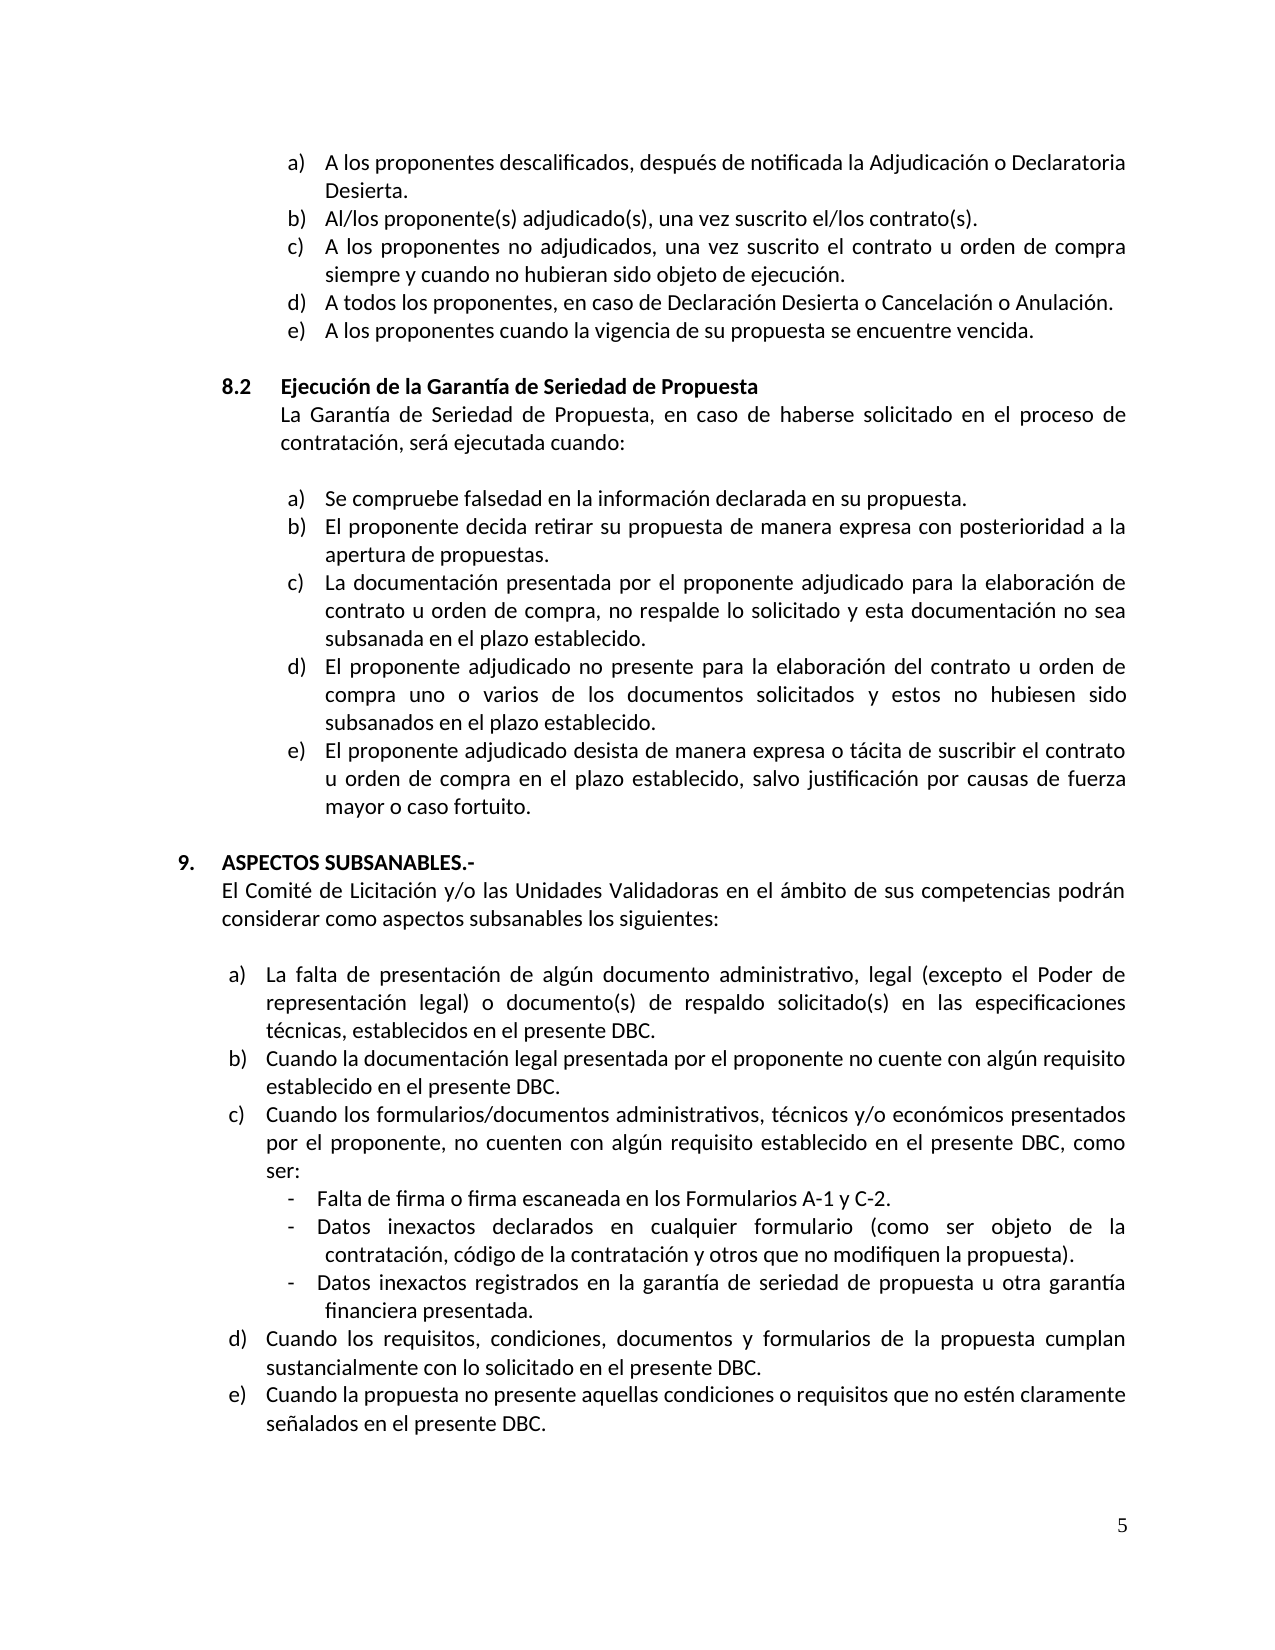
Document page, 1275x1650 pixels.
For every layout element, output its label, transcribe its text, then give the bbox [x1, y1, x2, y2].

list El proponente decida retirar su propuesta de manera expresa con posterioridad a la apertura de propuestas. [287, 512, 1127, 568]
list A los proponentes cuando la vigencia de su propuesta se encuentre vencida. [287, 316, 1127, 344]
text El Comité de Licitación y/o las Unidades Validadoras en el ámbito de sus competencias podrán considerar como aspectos subsanables los siguientes: [222, 876, 1127, 932]
list Cuando los formularios/documentos administrativos, técnicos y/o económicos presentados por el proponente, no cuenten con algún requisito establecido en el presente DBC, como ser: [228, 1100, 1127, 1184]
list La documentación presentada por el proponente adjudicado para la elaboración de contrato u orden de compra, no respalde lo solicitado y esta documentación no sea subsanada en el plazo establecido. [287, 568, 1127, 652]
list El proponente adjudicado desista de manera expresa o tácita de suscribir el contrato u orden de compra en el plazo establecido, salvo justificación por causas de fuerza mayor o caso fortuito. [287, 736, 1127, 820]
list La falta de presentación de algún documento administrativo, legal (excepto el Poder de representación legal) o documento(s) de respaldo solicitado(s) en las especificaciones técnicas, establecidos en el presente DBC. [228, 960, 1127, 1044]
list Falta de firma o firma escaneada en los Formularios A-1 y C-2. [287, 1184, 1127, 1212]
text La Garantía de Seriedad de Propuesta, en caso de haberse solicitado en el proceso de contratación, será ejecutada cuando: [280, 400, 1127, 456]
list El proponente adjudicado no presente para la elaboración del contrato u orden de compra uno o varios de los documentos solicitados y estos no hubiesen sido subsanados en el plazo establecido. [287, 652, 1127, 736]
list Datos inexactos declarados en cualquier formulario (como ser objeto de la contratación, código de la contratación y otros que no modifiquen la propuesta). [287, 1212, 1127, 1268]
list A los proponentes no adjudicados, una vez suscrito el contrato u orden de compra siempre y cuando no hubieran sido objeto de ejecución. [287, 232, 1127, 288]
list A todos los proponentes, en caso de Declaración Desierta o Cancelación o Anulación. [287, 288, 1127, 316]
list Datos inexactos registrados en la garantía de seriedad de propuesta u otra garantía financiera presentada. [287, 1268, 1127, 1324]
list Se compruebe falsedad en la información declarada en su propuesta. [287, 484, 1127, 512]
list Cuando la documentación legal presentada por el proponente no cuente con algún requisito establecido en el presente DBC. [228, 1044, 1127, 1100]
list ASPECTOS SUBSANABLES.- [177, 848, 1127, 876]
list Ejecución de la Garantía de Seriedad de Propuesta [222, 372, 1127, 400]
list Al/los proponente(s) adjudicado(s), una vez suscrito el/los contrato(s). [287, 204, 1127, 232]
list Cuando los requisitos, condiciones, documentos y formularios de la propuesta cumplan sustancialmente con lo solicitado en el presente DBC. [228, 1324, 1127, 1381]
list Cuando la propuesta no presente aquellas condiciones o requisitos que no estén claramente señalados en el presente DBC. [228, 1381, 1127, 1437]
list A los proponentes descalificados, después de notificada la Adjudicación o Declaratoria Desierta. [287, 148, 1127, 204]
